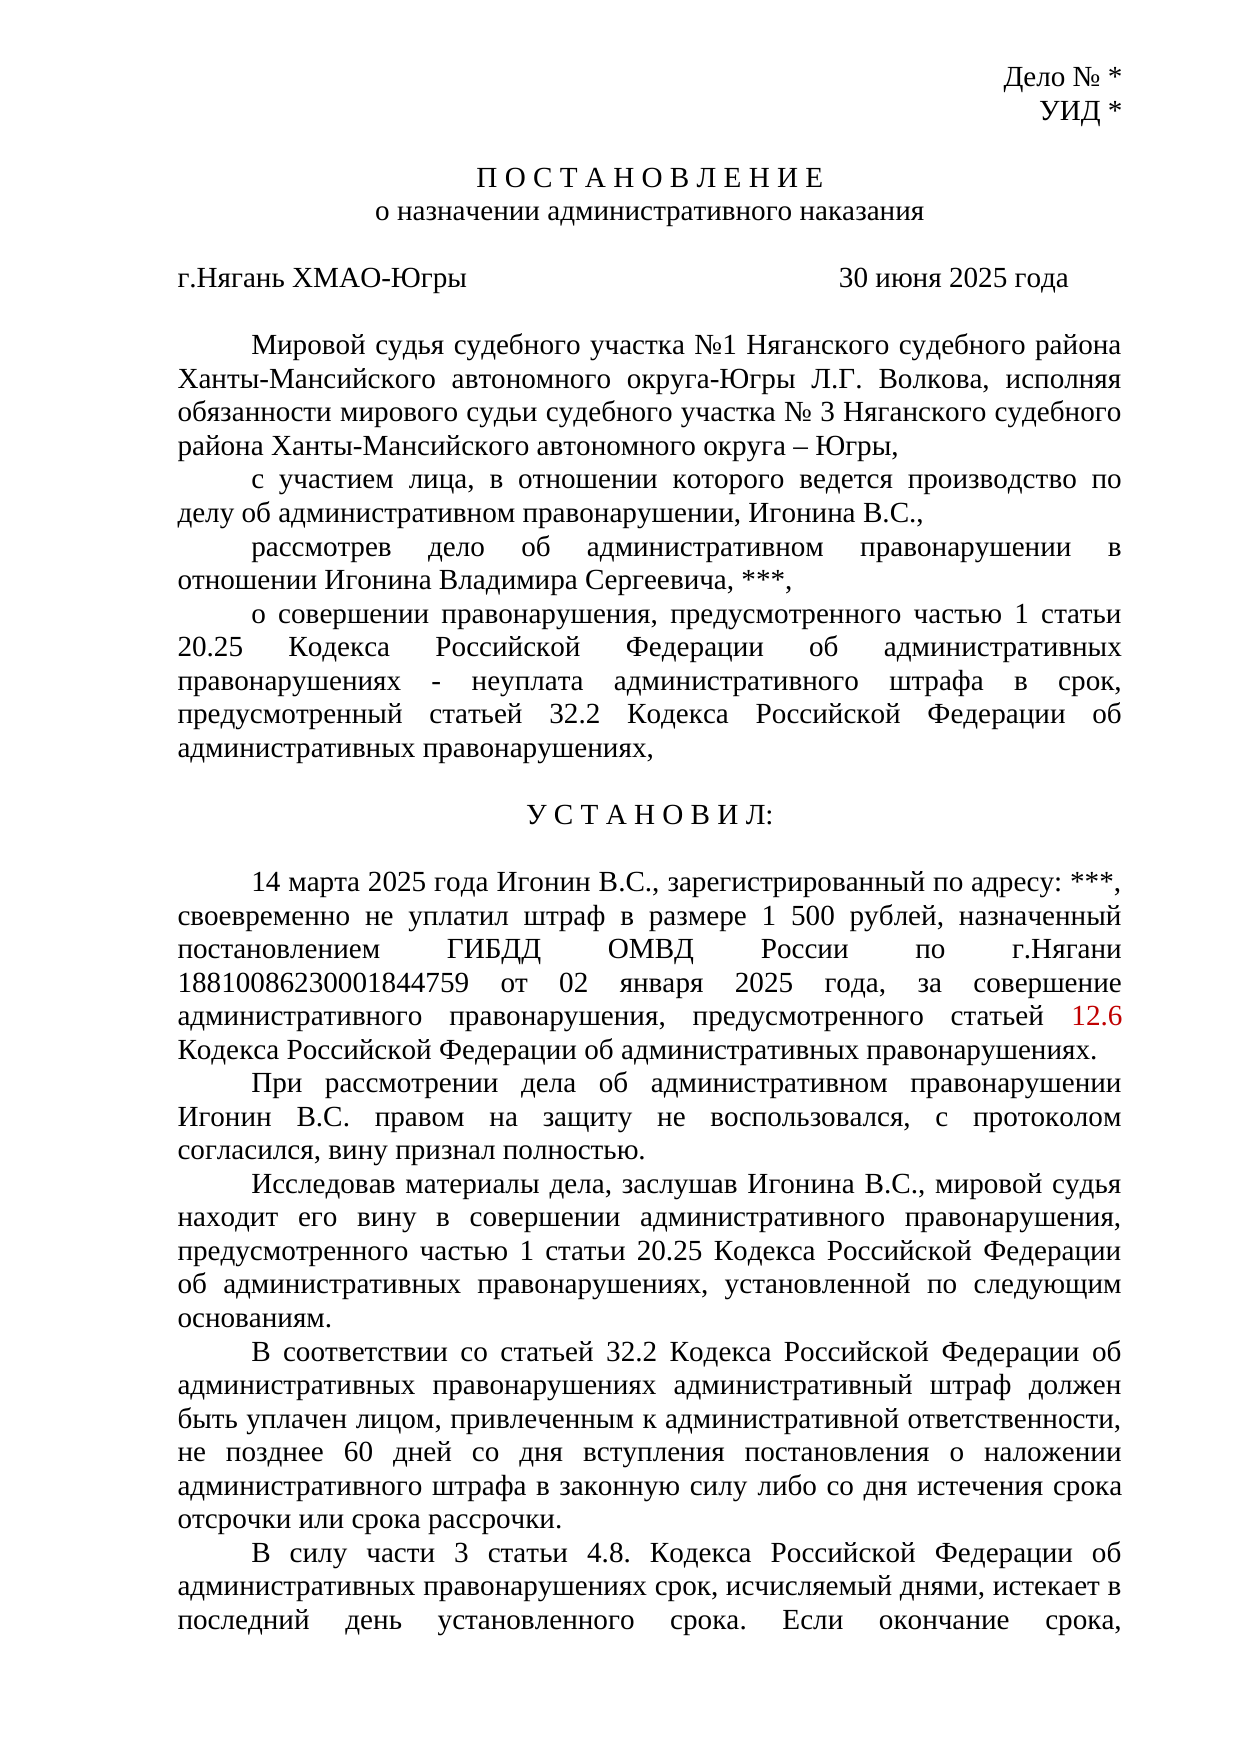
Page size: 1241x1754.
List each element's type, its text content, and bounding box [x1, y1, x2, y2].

title П О С Т А Н О В Л Е Н И Е [177, 160, 1122, 193]
title о назначении административного наказания [177, 193, 1122, 227]
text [177, 1535, 1122, 1636]
text У С Т А Н О В И Л: [177, 797, 1122, 831]
text о совершении правонарушения, предусмотренного частью 1 статьи 20.25 Кодекса Российской Федерации об административных правонарушениях - неуплата административного штрафа в срок, предусмотренный статьей 32.2 Кодекса Российской Федерации об административных правонарушениях, [177, 596, 1122, 763]
text с участием лица, в отношении которого ведется производство по делу об административном правонарушении, Игонина В.С., [177, 462, 1122, 529]
text рассмотрев дело об административном правонарушении в отношении Игонина Владимира Сергеевича, ***, [177, 529, 1122, 596]
text При рассмотрении дела об административном правонарушении Игонин В.С. правом на защиту не воспользовался, с протоколом согласился, вину признал полностью. [177, 1065, 1122, 1166]
text 14 марта 2025 года Игонин В.С., зарегистрированный по адресу: ***, своевременно не уплатил штраф в размере 1 500 рублей, назначенный постановлением ГИБДД ОМВД России по г.Нягани 18810086230001844759 от 02 января 2025 года, за совершение административного правонарушения, предусмотренного статьей 12.6 Кодекса Российской Федерации об административных правонарушениях. [177, 864, 1122, 1065]
text В соответствии со статьей 32.2 Кодекса Российской Федерации об административных правонарушениях административный штраф должен быть уплачен лицом, привлеченным к административной ответственности, не позднее 60 дней со дня вступления постановления о наложении административного штрафа в законную силу либо со дня истечения срока отсрочки или срока рассрочки. [177, 1334, 1122, 1535]
text Мировой судья судебного участка №1 Няганского судебного района Ханты-Мансийского автономного округа-Югры Л.Г. Волкова, исполняя обязанности мирового судьи судебного участка № 3 Няганского судебного района Ханты-Мансийского автономного округа – Югры, [177, 327, 1122, 462]
title Дело № * [177, 59, 1122, 93]
text г.Нягань ХМАО-Югры 30 июня 2025 года [177, 260, 1122, 294]
text Исследовав материалы дела, заслушав Игонина В.С., мировой судья находит его вину в совершении административного правонарушения, предусмотренного частью 1 статьи 20.25 Кодекса Российской Федерации об административных правонарушениях, установленной по следующим основаниям. [177, 1166, 1122, 1334]
title УИД * [177, 93, 1122, 126]
